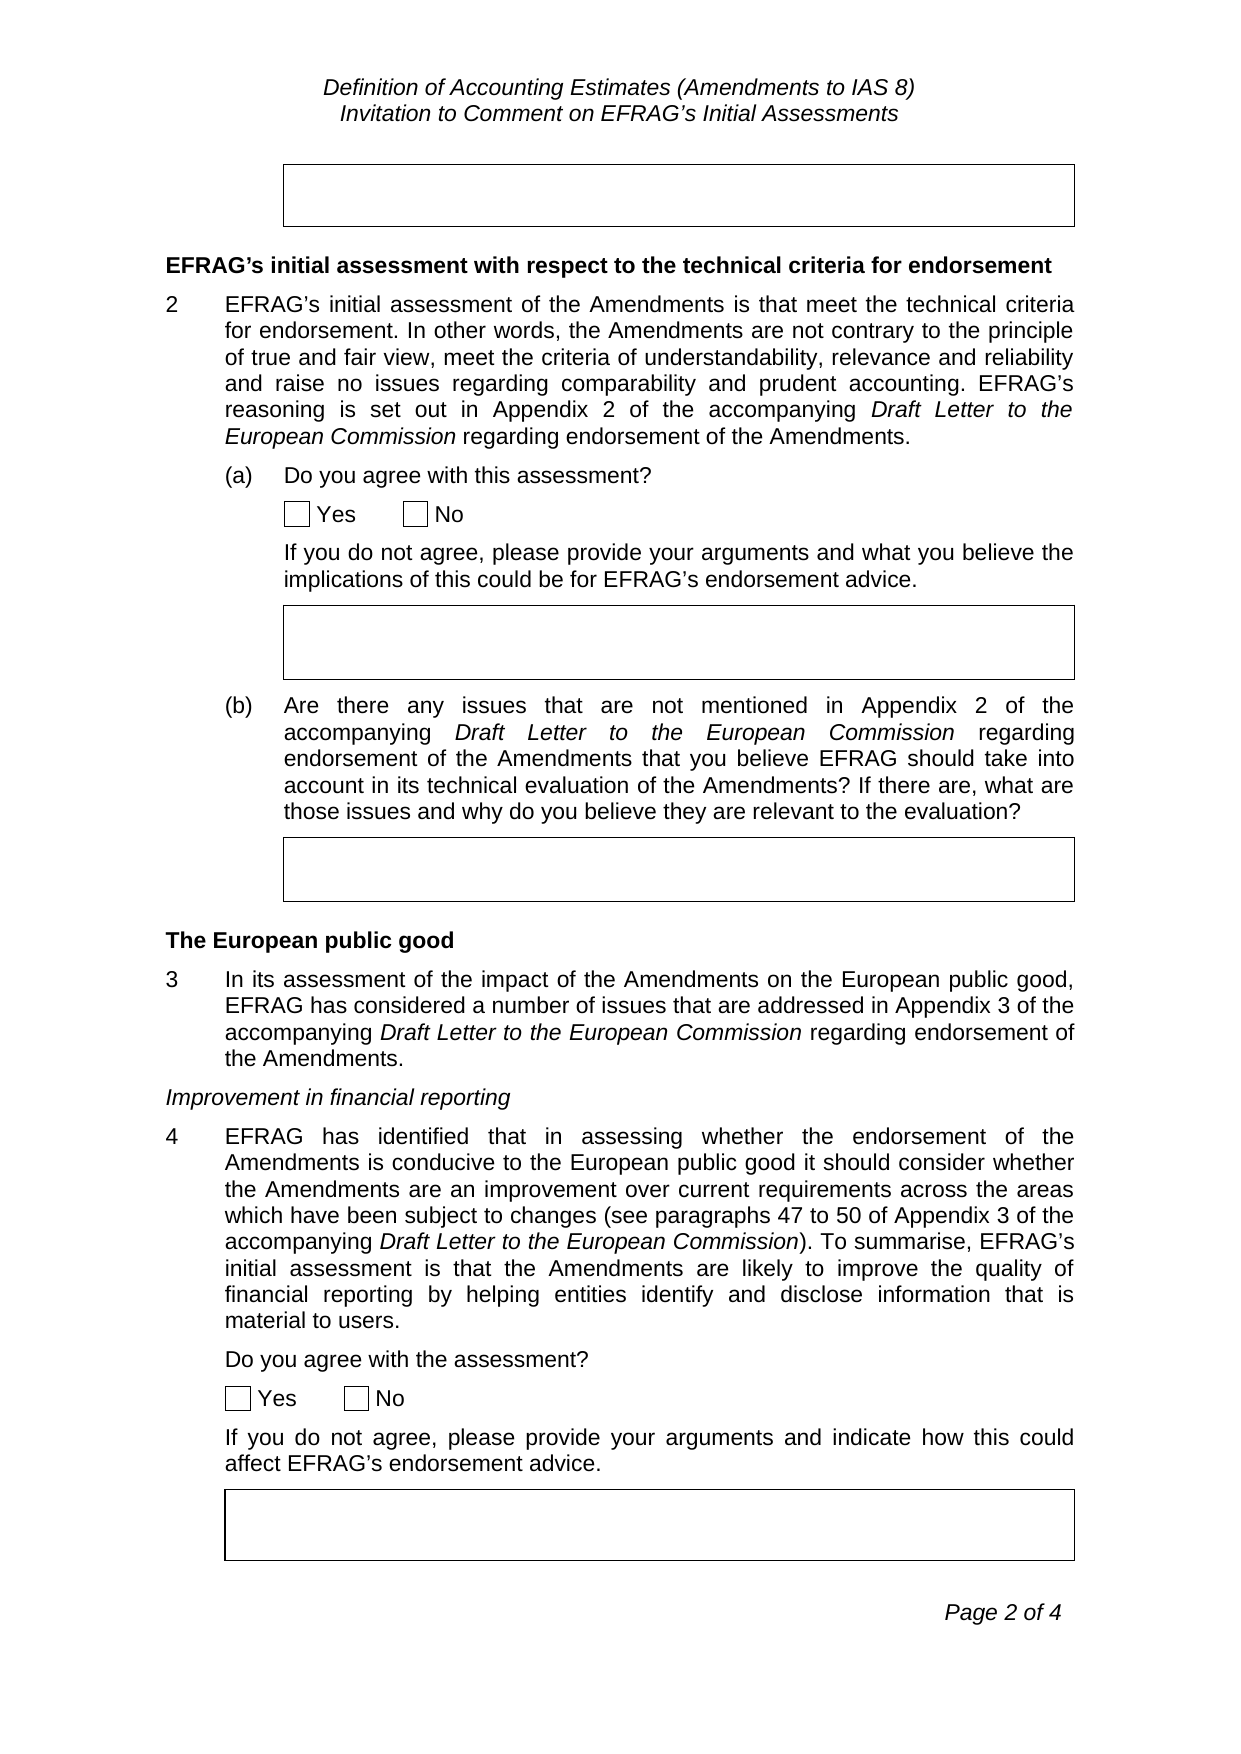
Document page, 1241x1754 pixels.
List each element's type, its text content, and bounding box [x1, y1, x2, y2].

list EFRAG has identified that in assessing whether the endorsement of the Amendments is conducive to the European public good it should consider whether the Amendments are an improvement over current requirements across the areas which have been subject to changes (see paragraphs 47 to 50 of Appendix 3 of the accompanying Draft Letter to the European Commission). To summarise, EFRAG’s initial assessment is that the Amendments are likely to improve the quality of financial reporting by helping entities identify and disclose information that is material to users. [165, 1123, 1075, 1334]
subtitle The European public good [165, 927, 1075, 953]
text Yes No [285, 502, 309, 526]
text If you do not agree, please provide your arguments and what you believe the implications of this could be for EFRAG’s endorsement advice. [283, 539, 1075, 592]
text Are there any issues that are not mentioned in Appendix 2 of the accompanying Draft Letter to the European Commission regarding endorsement of the Amendments that you believe EFRAG should take into account in its technical evaluation of the Amendments? If there are, what are those issues and why do you believe they are relevant to the evaluation? [224, 692, 1075, 824]
table_header [284, 165, 1074, 226]
text Do you agree with the assessment? [224, 1346, 1075, 1372]
text Yes No [310, 501, 403, 527]
subtitle EFRAG’s initial assessment with respect to the technical criteria for endorsement [165, 252, 1075, 278]
table_header [284, 838, 1074, 901]
text Yes No [404, 502, 427, 526]
text EFRAG’s initial assessment of the Amendments is that meet the technical criteria for endorsement. In other words, the Amendments are not contrary to the principle of true and fair view, meet the criteria of understandability, relevance and reliability and raise no issues regarding comparability and prudent accounting. EFRAG’s reasoning is set out in Appendix 2 of the accompanying Draft Letter to the European Commission regarding endorsement of the Amendments. [165, 291, 1075, 449]
table_header [284, 606, 1074, 679]
text Yes No [428, 501, 1075, 527]
list Do you agree with this assessment? [224, 462, 1075, 488]
subtitle Improvement in financial reporting [165, 1084, 1075, 1110]
text If you do not agree, please provide your arguments and indicate how this could affect EFRAG’s endorsement advice. [224, 1424, 1075, 1477]
text Yes No [224, 1385, 1075, 1411]
text In its assessment of the impact of the Amendments on the European public good, EFRAG has considered a number of issues that are addressed in Appendix 3 of the accompanying Draft Letter to the European Commission regarding endorsement of the Amendments. [165, 966, 1075, 1071]
table_header [226, 1490, 1074, 1559]
